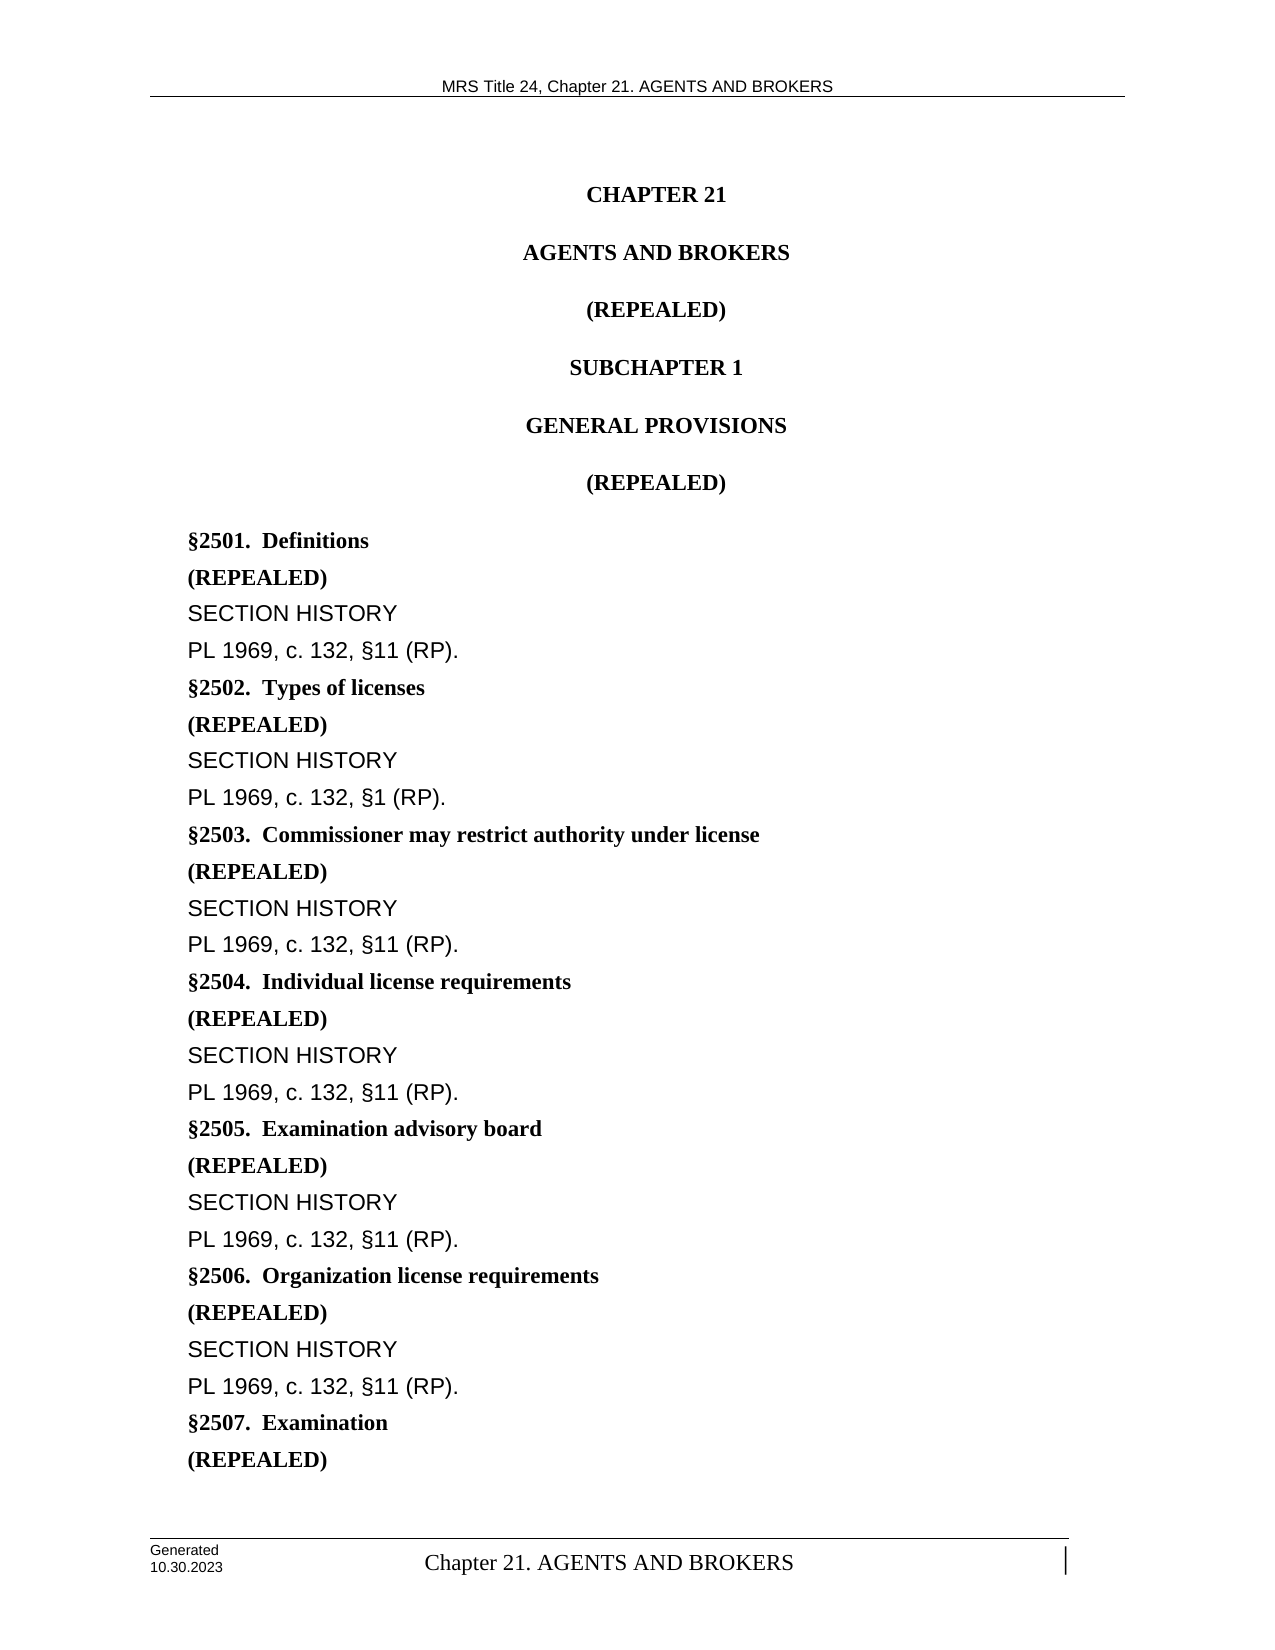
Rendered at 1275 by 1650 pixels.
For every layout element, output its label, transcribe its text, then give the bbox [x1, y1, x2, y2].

text (REPEALED) [187, 564, 1125, 590]
text §2501. Definitions [187, 527, 1125, 553]
text PL 1969, c. 132, §11 (RP). [187, 637, 1125, 663]
text §2506. Organization license requirements [187, 1262, 1125, 1289]
text (REPEALED) [187, 1446, 1125, 1472]
text (REPEALED) [187, 1152, 1125, 1178]
text CHAPTER 21 [187, 181, 1125, 208]
text (REPEALED) [187, 1005, 1125, 1031]
text PL 1969, c. 132, §11 (RP). [187, 1078, 1125, 1105]
text (REPEALED) [187, 469, 1125, 496]
text (REPEALED) [187, 858, 1125, 884]
text SECTION HISTORY [187, 600, 1125, 627]
text PL 1969, c. 132, §11 (RP). [187, 1373, 1125, 1399]
text (REPEALED) [187, 1299, 1125, 1325]
text SECTION HISTORY [187, 1042, 1125, 1068]
text SECTION HISTORY [187, 1189, 1125, 1215]
text AGENTS AND BROKERS [187, 239, 1125, 265]
text PL 1969, c. 132, §11 (RP). [187, 931, 1125, 958]
text PL 1969, c. 132, §1 (RP). [187, 784, 1125, 811]
text §2502. Types of licenses [187, 674, 1125, 700]
text SECTION HISTORY [187, 1336, 1125, 1362]
text §2503. Commissioner may restrict authority under license [187, 821, 1125, 847]
text §2505. Examination advisory board [187, 1115, 1125, 1142]
text (REPEALED) [187, 296, 1125, 323]
text SECTION HISTORY [187, 894, 1125, 921]
text SUBCHAPTER 1 [187, 354, 1125, 380]
text GENERAL PROVISIONS [187, 412, 1125, 438]
text (REPEALED) [187, 711, 1125, 737]
text SECTION HISTORY [187, 747, 1125, 774]
text §2507. Examination [187, 1409, 1125, 1436]
text PL 1969, c. 132, §11 (RP). [187, 1226, 1125, 1252]
text §2504. Individual license requirements [187, 968, 1125, 994]
